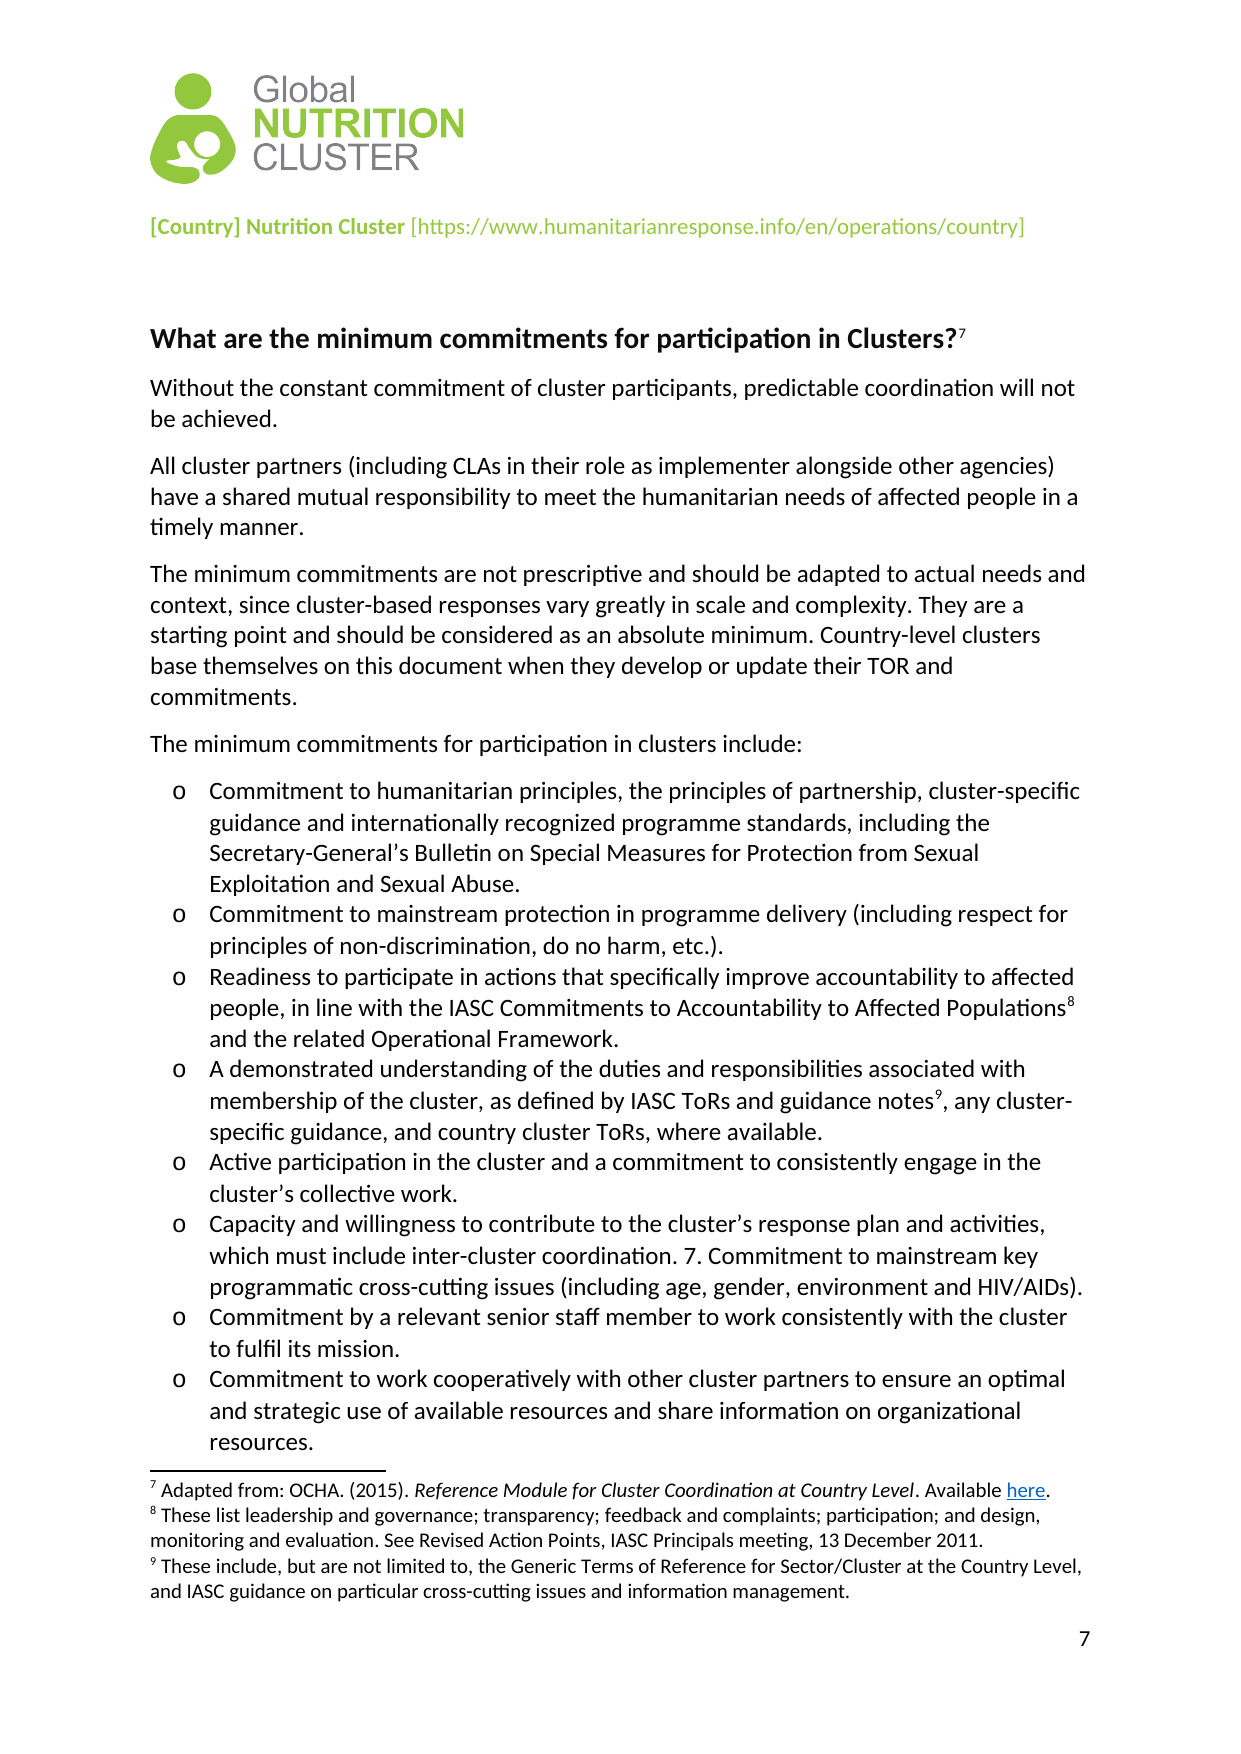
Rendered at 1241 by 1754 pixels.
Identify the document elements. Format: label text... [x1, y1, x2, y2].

text The minimum commitments are not prescriptive and should be adapted to actual needs and context, since cluster-based responses vary greatly in scale and complexity. They are a starting point and should be considered as an absolute minimum. Country-level clusters base themselves on this document when they develop or update their TOR and commitments. [150, 558, 1090, 711]
list Commitment to humanitarian principles, the principles of partnership, cluster-specific guidance and internationally recognized programme standards, including the Secretary-General’s Bulletin on Special Measures for Protection from Sexual Exploitation and Sexual Abuse. [172, 775, 1090, 898]
text The minimum commitments for participation in clusters include: [150, 728, 1090, 758]
list Commitment to mainstream protection in programme delivery (including respect for principles of non-discrimination, do no harm, etc.). [172, 898, 1090, 961]
list Active participation in the cluster and a commitment to consistently engage in the cluster’s collective work. [172, 1146, 1090, 1208]
list Readiness to participate in actions that specifically improve accountability to affected people, in line with the IASC Commitments to Accountability to Affected Populations and the related Operational Framework. [172, 961, 1090, 1053]
list Capacity and willingness to contribute to the cluster’s response plan and activities, which must include inter-cluster coordination. 7. Commitment to mainstream key programmatic cross-cutting issues (including age, gender, environment and HIV/AIDs). [172, 1208, 1090, 1301]
list Commitment to work cooperatively with other cluster partners to ensure an optimal and strategic use of available resources and share information on organizational resources. [172, 1364, 1090, 1456]
picture [150, 73, 464, 184]
list Commitment by a relevant senior staff member to work consistently with the cluster to fulfil its mission. [172, 1301, 1090, 1364]
text What are the minimum commitments for participation in Clusters? [150, 320, 1090, 356]
text Without the constant commitment of cluster participants, predictable coordination will not be achieved. [150, 373, 1090, 434]
text All cluster partners (including CLAs in their role as implementer alongside other agencies) have a shared mutual responsibility to meet the humanitarian needs of affected people in a timely manner. [150, 450, 1090, 542]
list A demonstrated understanding of the duties and responsibilities associated with membership of the cluster, as defined by IASC ToRs and guidance notes, any cluster-specific guidance, and country cluster ToRs, where available. [172, 1053, 1090, 1146]
